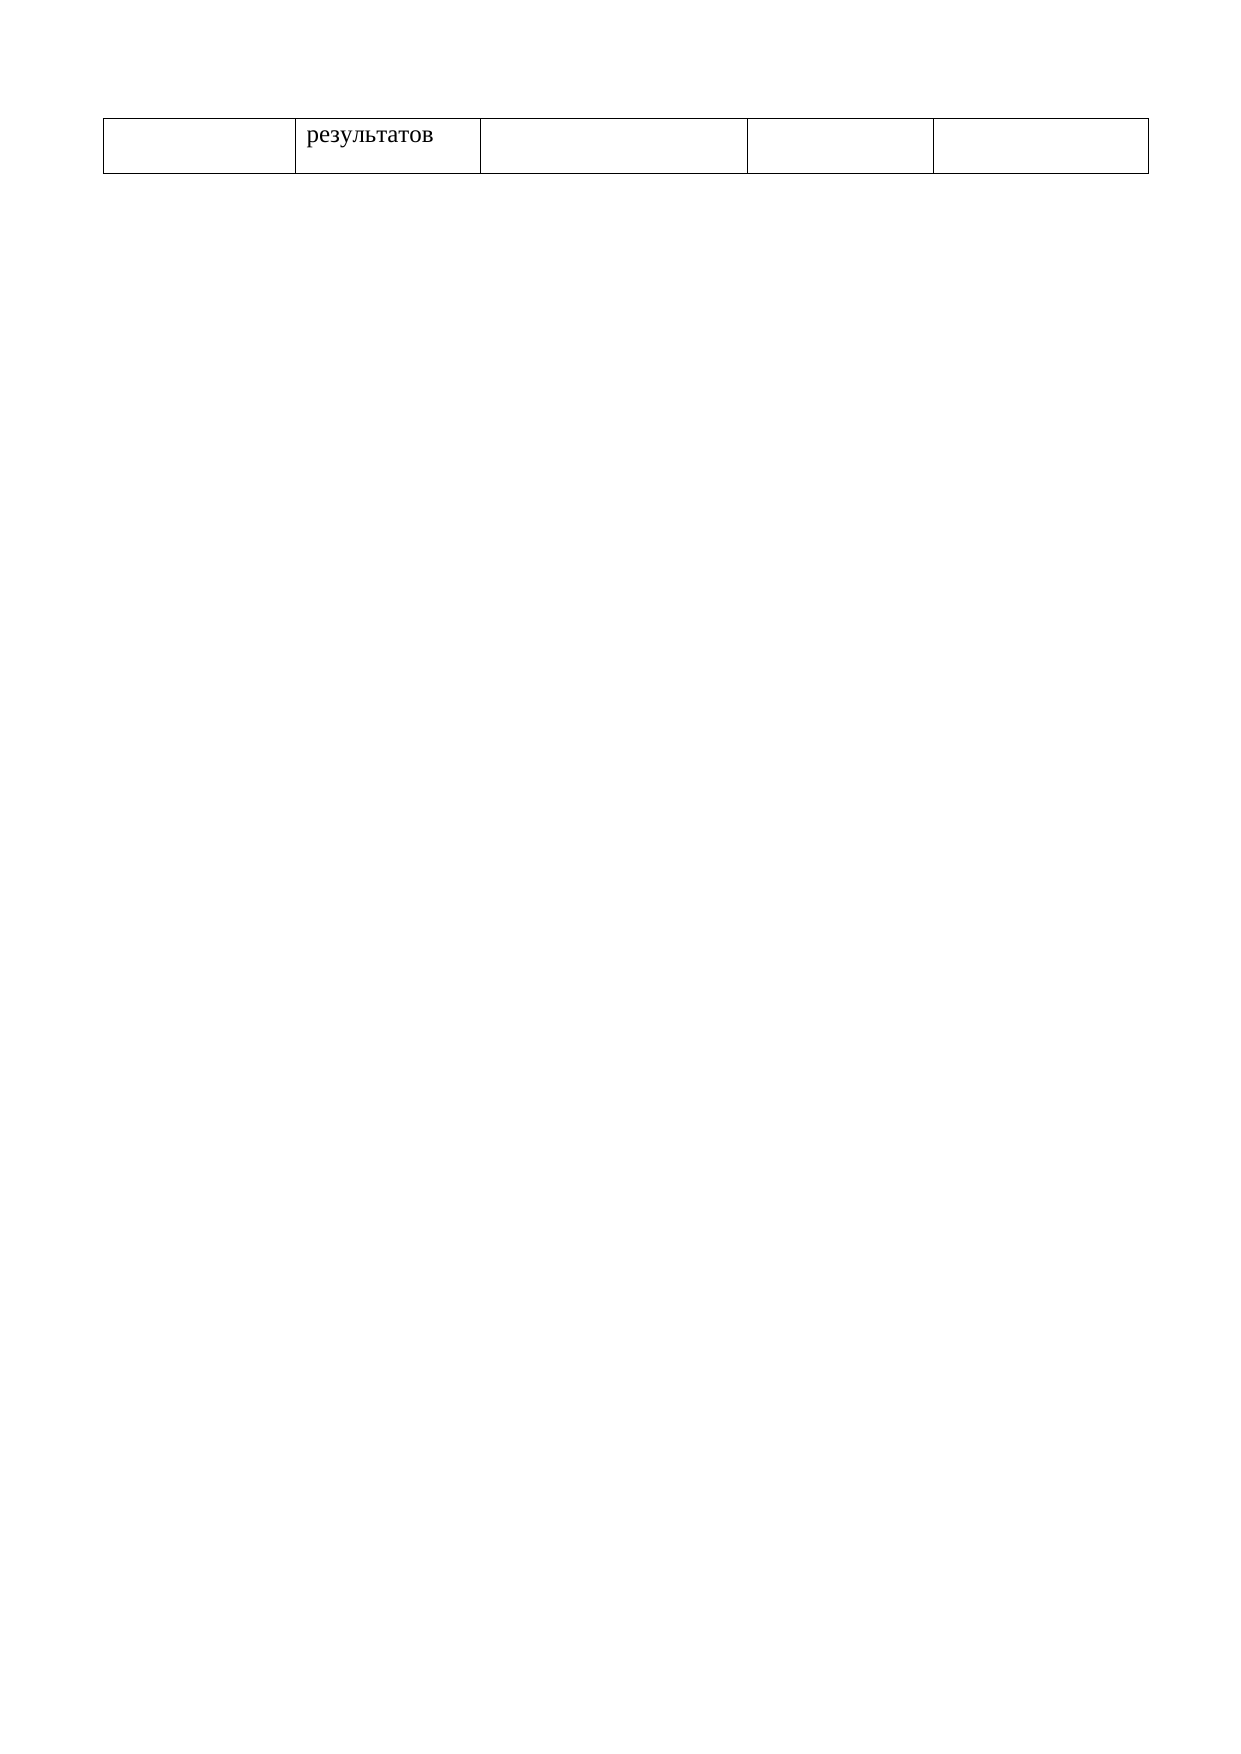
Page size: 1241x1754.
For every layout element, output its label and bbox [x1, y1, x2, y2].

table_cell [481, 119, 747, 173]
table_cell [934, 119, 1148, 173]
table_cell [296, 119, 480, 173]
table_cell [748, 119, 933, 173]
table_cell [104, 119, 295, 173]
